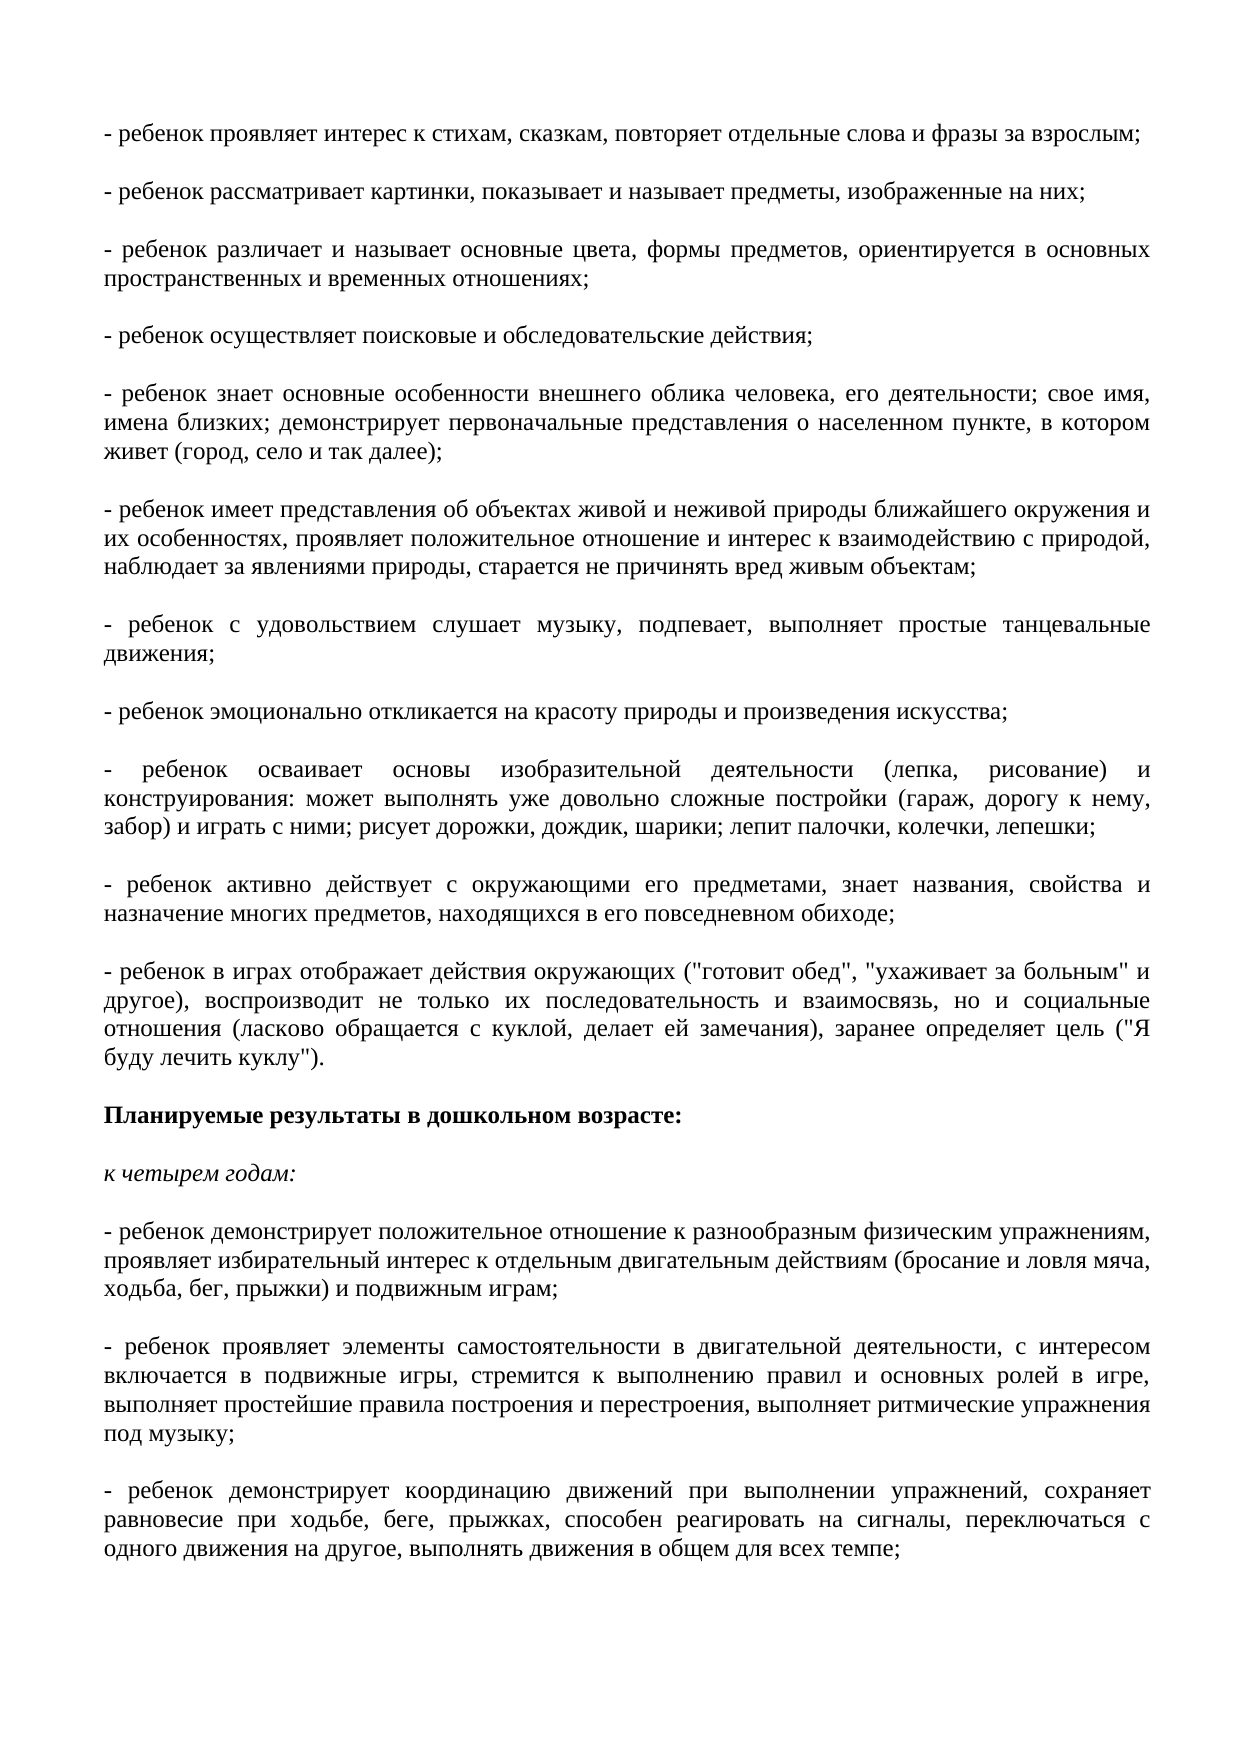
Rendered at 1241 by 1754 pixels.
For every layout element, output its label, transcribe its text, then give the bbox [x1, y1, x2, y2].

text - ребенок рассматривает картинки, показывает и называет предметы, изображенные на них; [103, 176, 1152, 205]
text - ребенок проявляет элементы самостоятельности в двигательной деятельности, с интересом включается в подвижные игры, стремится к выполнению правил и основных ролей в игре, выполняет простейшие правила построения и перестроения, выполняет ритмические упражнения под музыку; [103, 1331, 1152, 1446]
text Планируемые результаты в дошкольном возрасте: [103, 1100, 1152, 1129]
text - ребенок демонстрирует положительное отношение к разнообразным физическим упражнениям, проявляет избирательный интерес к отдельным двигательным действиям (бросание и ловля мяча, ходьба, бег, прыжки) и подвижным играм; [103, 1216, 1152, 1302]
text - ребенок демонстрирует координацию движений при выполнении упражнений, сохраняет равновесие при ходьбе, беге, прыжках, способен реагировать на сигналы, переключаться с одного движения на другое, выполнять движения в общем для всех темпе; [103, 1476, 1152, 1562]
text - ребенок имеет представления об объектах живой и неживой природы ближайшего окружения и их особенностях, проявляет положительное отношение и интерес к взаимодействию с природой, наблюдает за явлениями природы, старается не причинять вред живым объектам; [103, 494, 1152, 580]
text - ребенок эмоционально откликается на красоту природы и произведения искусства; [103, 696, 1152, 725]
text к четырем годам: [103, 1158, 1152, 1187]
text - ребенок в играх отображает действия окружающих ("готовит обед", "ухаживает за больным" и другое), воспроизводит не только их последовательность и взаимосвязь, но и социальные отношения (ласково обращается с куклой, делает ей замечания), заранее определяет цель ("Я буду лечить куклу"). [103, 956, 1152, 1071]
text - ребенок осуществляет поисковые и обследовательские действия; [103, 321, 1152, 349]
text - ребенок различает и называет основные цвета, формы предметов, ориентируется в основных пространственных и временных отношениях; [103, 234, 1152, 291]
text - ребенок осваивает основы изобразительной деятельности (лепка, рисование) и конструирования: может выполнять уже довольно сложные постройки (гараж, дорогу к нему, забор) и играть с ними; рисует дорожки, дождик, шарики; лепит палочки, колечки, лепешки; [103, 754, 1152, 840]
text - ребенок проявляет интерес к стихам, сказкам, повторяет отдельные слова и фразы за взрослым; [103, 118, 1152, 147]
text - ребенок знает основные особенности внешнего облика человека, его деятельности; свое имя, имена близких; демонстрирует первоначальные представления о населенном пункте, в котором живет (город, село и так далее); [103, 378, 1152, 465]
text - ребенок активно действует с окружающими его предметами, знает названия, свойства и назначение многих предметов, находящихся в его повседневном обиходе; [103, 869, 1152, 927]
text - ребенок с удовольствием слушает музыку, подпевает, выполняет простые танцевальные движения; [103, 609, 1152, 667]
